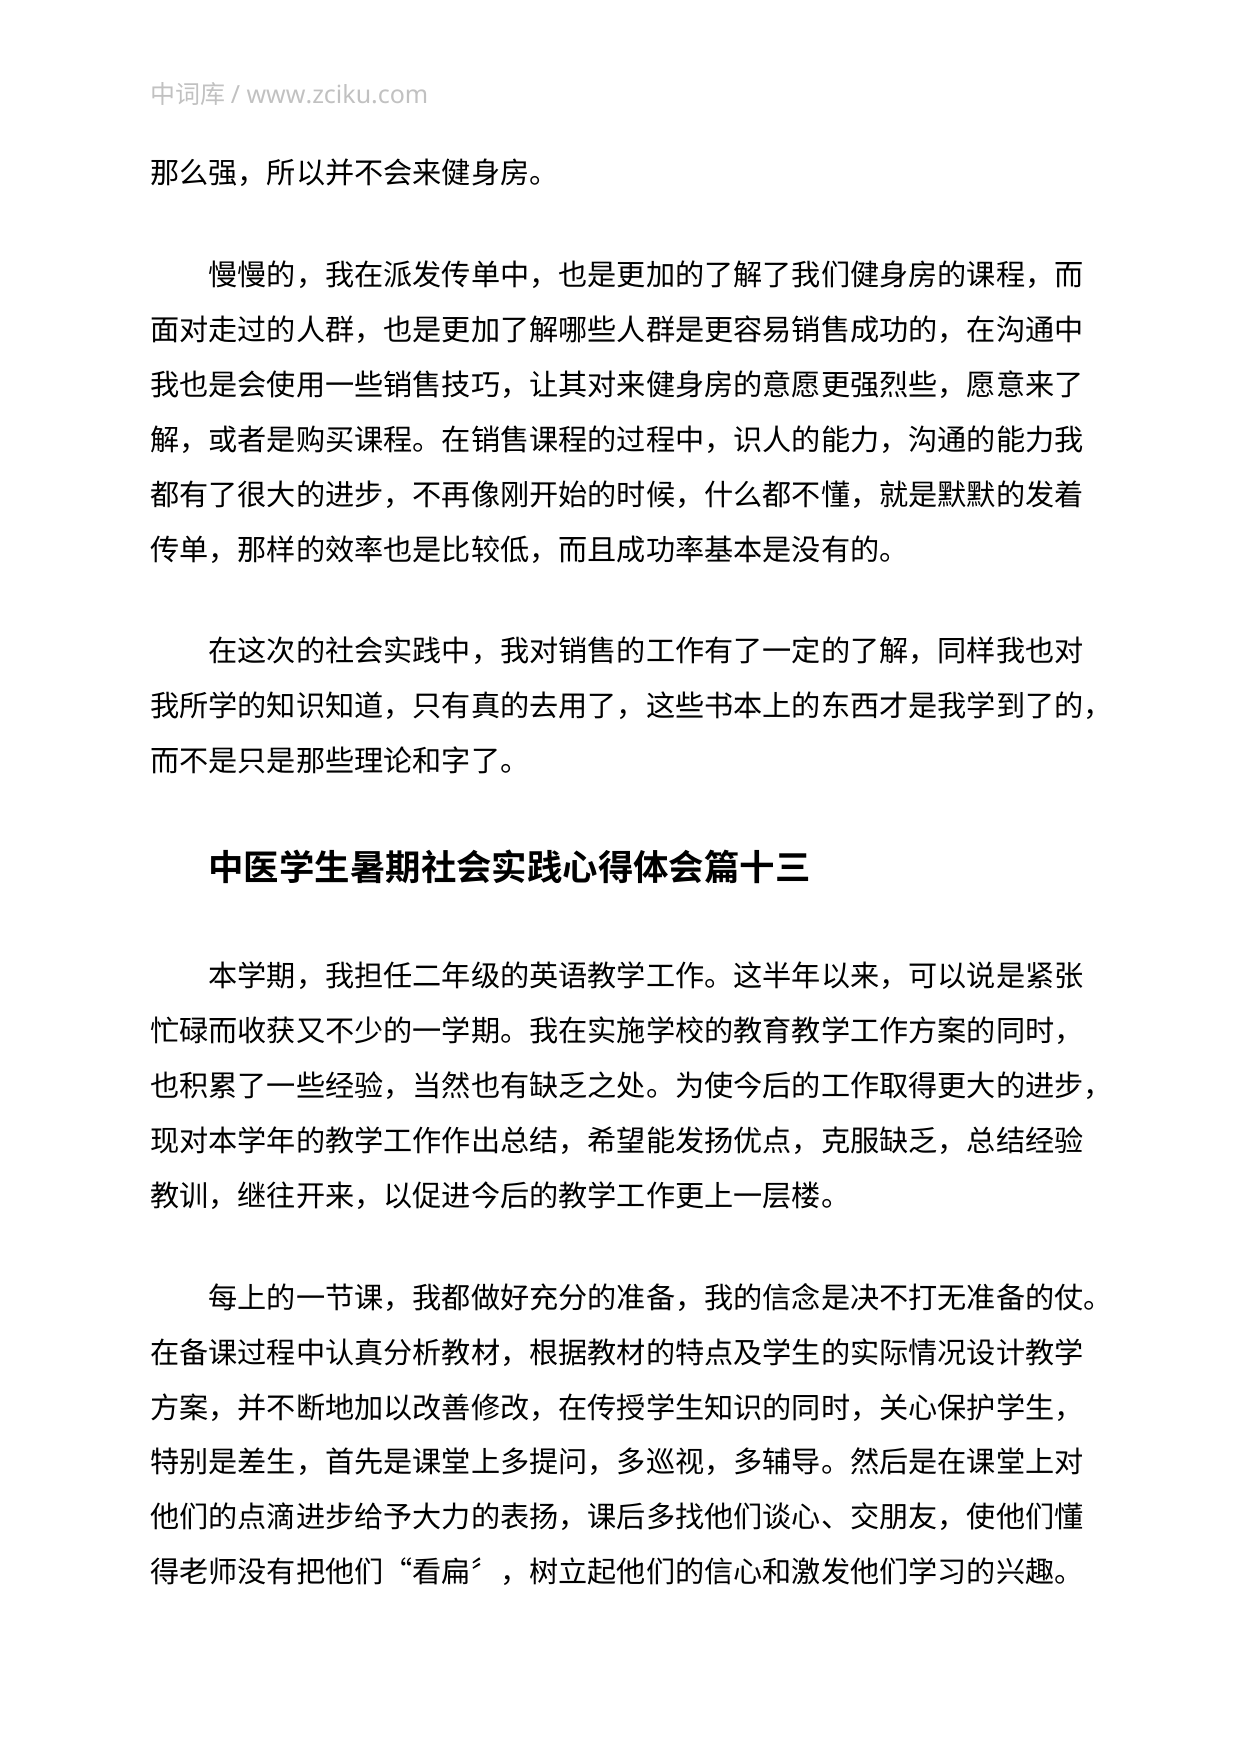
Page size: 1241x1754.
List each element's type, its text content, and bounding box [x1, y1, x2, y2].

text 慢慢的，我在派发传单中，也是更加的了解了我们健身房的课程，而面对走过的人群，也是更加了解哪些人群是更容易销售成功的，在沟通中我也是会使用一些销售技巧，让其对来健身房的意愿更强烈些，愿意来了解，或者是购买课程。在销售课程的过程中，识人的能力，沟通的能力我都有了很大的进步，不再像刚开始的时候，什么都不懂，就是默默的发着传单，那样的效率也是比较低，而且成功率基本是没有的。 [150, 252, 1090, 568]
text 每上的一节课，我都做好充分的准备，我的信念是决不打无准备的仗。在备课过程中认真分析教材，根据教材的特点及学生的实际情况设计教学方案，并不断地加以改善修改，在传授学生知识的同时，关心保护学生，特别是差生，首先是课堂上多提问，多巡视，多辅导。然后是在课堂上对他们的点滴进步给予大力的表扬，课后多找他们谈心、交朋友，使他们懂得老师没有把他们“看扁〞，树立起他们的信心和激发他们学习的兴趣。 [150, 1274, 1090, 1591]
text 在这次的社会实践中，我对销售的工作有了一定的了解，同样我也对我所学的知识知道，只有真的去用了，这些书本上的东西才是我学到了的，而不是只是那些理论和字了。 [150, 628, 1090, 780]
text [150, 150, 1090, 192]
text 中医学生暑期社会实践心得体会篇十三 [150, 839, 1090, 891]
text 本学期，我担任二年级的英语教学工作。这半年以来，可以说是紧张忙碌而收获又不少的一学期。我在实施学校的教育教学工作方案的同时，也积累了一些经验，当然也有缺乏之处。为使今后的工作取得更大的进步，现对本学年的教学工作作出总结，希望能发扬优点，克服缺乏，总结经验教训，继往开来，以促进今后的教学工作更上一层楼。 [150, 953, 1090, 1215]
